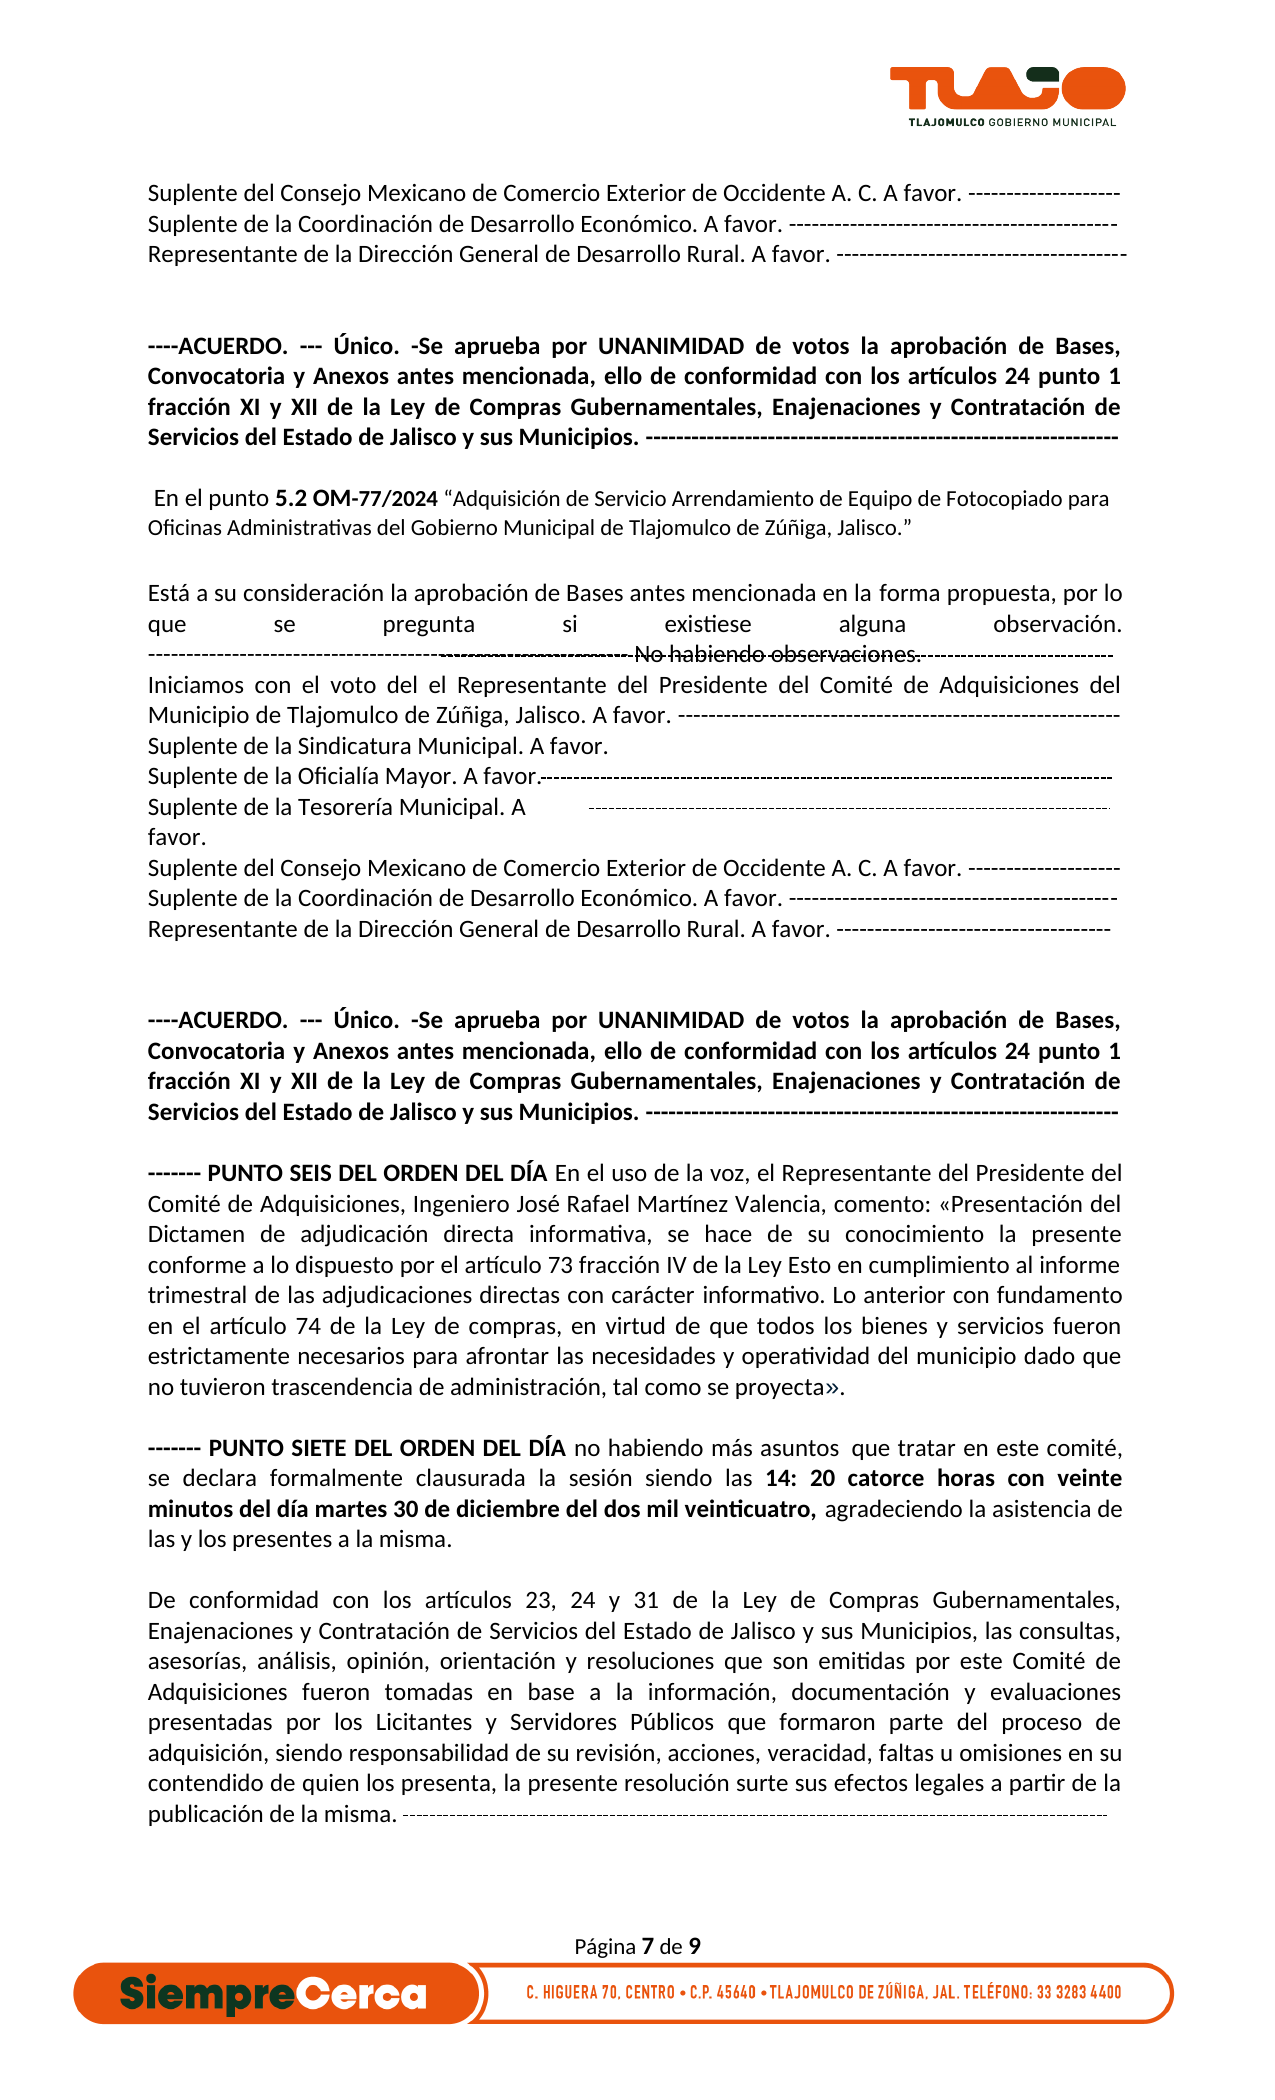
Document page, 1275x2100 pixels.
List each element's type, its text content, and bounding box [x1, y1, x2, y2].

text Suplente de la Oficialía Mayor. A favor. Suplente de la Tesorería Municipal. A favor. [148, 760, 584, 852]
text En el punto 5.2 OM-77/2024 “Adquisición de Servicio Arrendamiento de Equipo de Fotocopiado para Oficinas Administrativas del Gobierno Municipal de Tlajomulco de Zúñiga, Jalisco.” [148, 482, 1162, 541]
picture [0, 1921, 1275, 2096]
subtitle ----ACUERDO. --- Único. -Se aprueba por UNANIMIDAD de votos la aprobación de Bases, Convocatoria y Anexos antes mencionada, ello de conformidad con los artículos 24 punto 1 fracción XI y XII de la Ley de Compras Gubernamentales, Enajenaciones y Contratación de Servicios del Estado de Jalisco y sus Municipios. -------------------------------------------------------------- [148, 1004, 1123, 1126]
text ------- PUNTO SIETE DEL ORDEN DEL DÍA no habiendo más asuntos que tratar en este comité, se declara formalmente clausurada la sesión siendo las 14: 20 catorce horas con veinte minutos del día martes 30 de diciembre del dos mil veinticuatro, agradeciendo la asistencia de las y los presentes a la misma. [148, 1432, 1123, 1554]
text ------- PUNTO SEIS DEL ORDEN DEL DÍA En el uso de la voz, el Representante del Presidente del Comité de Adquisiciones, Ingeniero José Rafael Martínez Valencia, comento: «Presentación del Dictamen de adjudicación directa informativa, se hace de su conocimiento la presente conforme a lo dispuesto por el artículo 73 fracción IV de la Ley Esto en cumplimiento al informe trimestral de las adjudicaciones directas con carácter informativo. Lo anterior con fundamento en el artículo 74 de la Ley de compras, en virtud de que todos los bienes y servicios fueron estrictamente necesarios para afrontar las necesidades y operatividad del municipio dado que no tuvieron trascendencia de administración, tal como se proyecta». [148, 1157, 1123, 1401]
text Representante de la Dirección General de Desarrollo Rural. A favor. -------------------------------------- [148, 238, 1162, 269]
text Suplente del Consejo Mexicano de Comercio Exterior de Occidente A. C. A favor. -------------------- Suplente de la Coordinación de Desarrollo Económico. A favor. ------------------------------------------- [148, 177, 1162, 238]
picture [8, 0, 1275, 154]
subtitle ----ACUERDO. --- Único. -Se aprueba por UNANIMIDAD de votos la aprobación de Bases, Convocatoria y Anexos antes mencionada, ello de conformidad con los artículos 24 punto 1 fracción XI y XII de la Ley de Compras Gubernamentales, Enajenaciones y Contratación de Servicios del Estado de Jalisco y sus Municipios. -------------------------------------------------------------- [148, 330, 1123, 452]
text Representante de la Dirección General de Desarrollo Rural. A favor. ------------------------------------ [148, 913, 1162, 943]
text De conformidad con los artículos 23, 24 y 31 de la Ley de Compras Gubernamentales, Enajenaciones y Contratación de Servicios del Estado de Jalisco y sus Municipios, las consultas, asesorías, análisis, opinión, orientación y resoluciones que son emitidas por este Comité de Adquisiciones fueron tomadas en base a la información, documentación y evaluaciones presentadas por los Licitantes y Servidores Públicos que formaron parte del proceso de adquisición, siendo responsabilidad de su revisión, acciones, veracidad, faltas u omisiones en su contendido de quien los presenta, la presente resolución surte sus efectos legales a partir de la publicación de la misma. [148, 1584, 1123, 1829]
text Suplente del Consejo Mexicano de Comercio Exterior de Occidente A. C. A favor. -------------------- Suplente de la Coordinación de Desarrollo Económico. A favor. ------------------------------------------- [148, 852, 1162, 913]
text Iniciamos con el voto del el Representante del Presidente del Comité de Adquisiciones del Municipio de Tlajomulco de Zúñiga, Jalisco. A favor. ---------------------------------------------------------- Suplente de la Sindicatura Municipal. A favor. [148, 669, 1122, 760]
